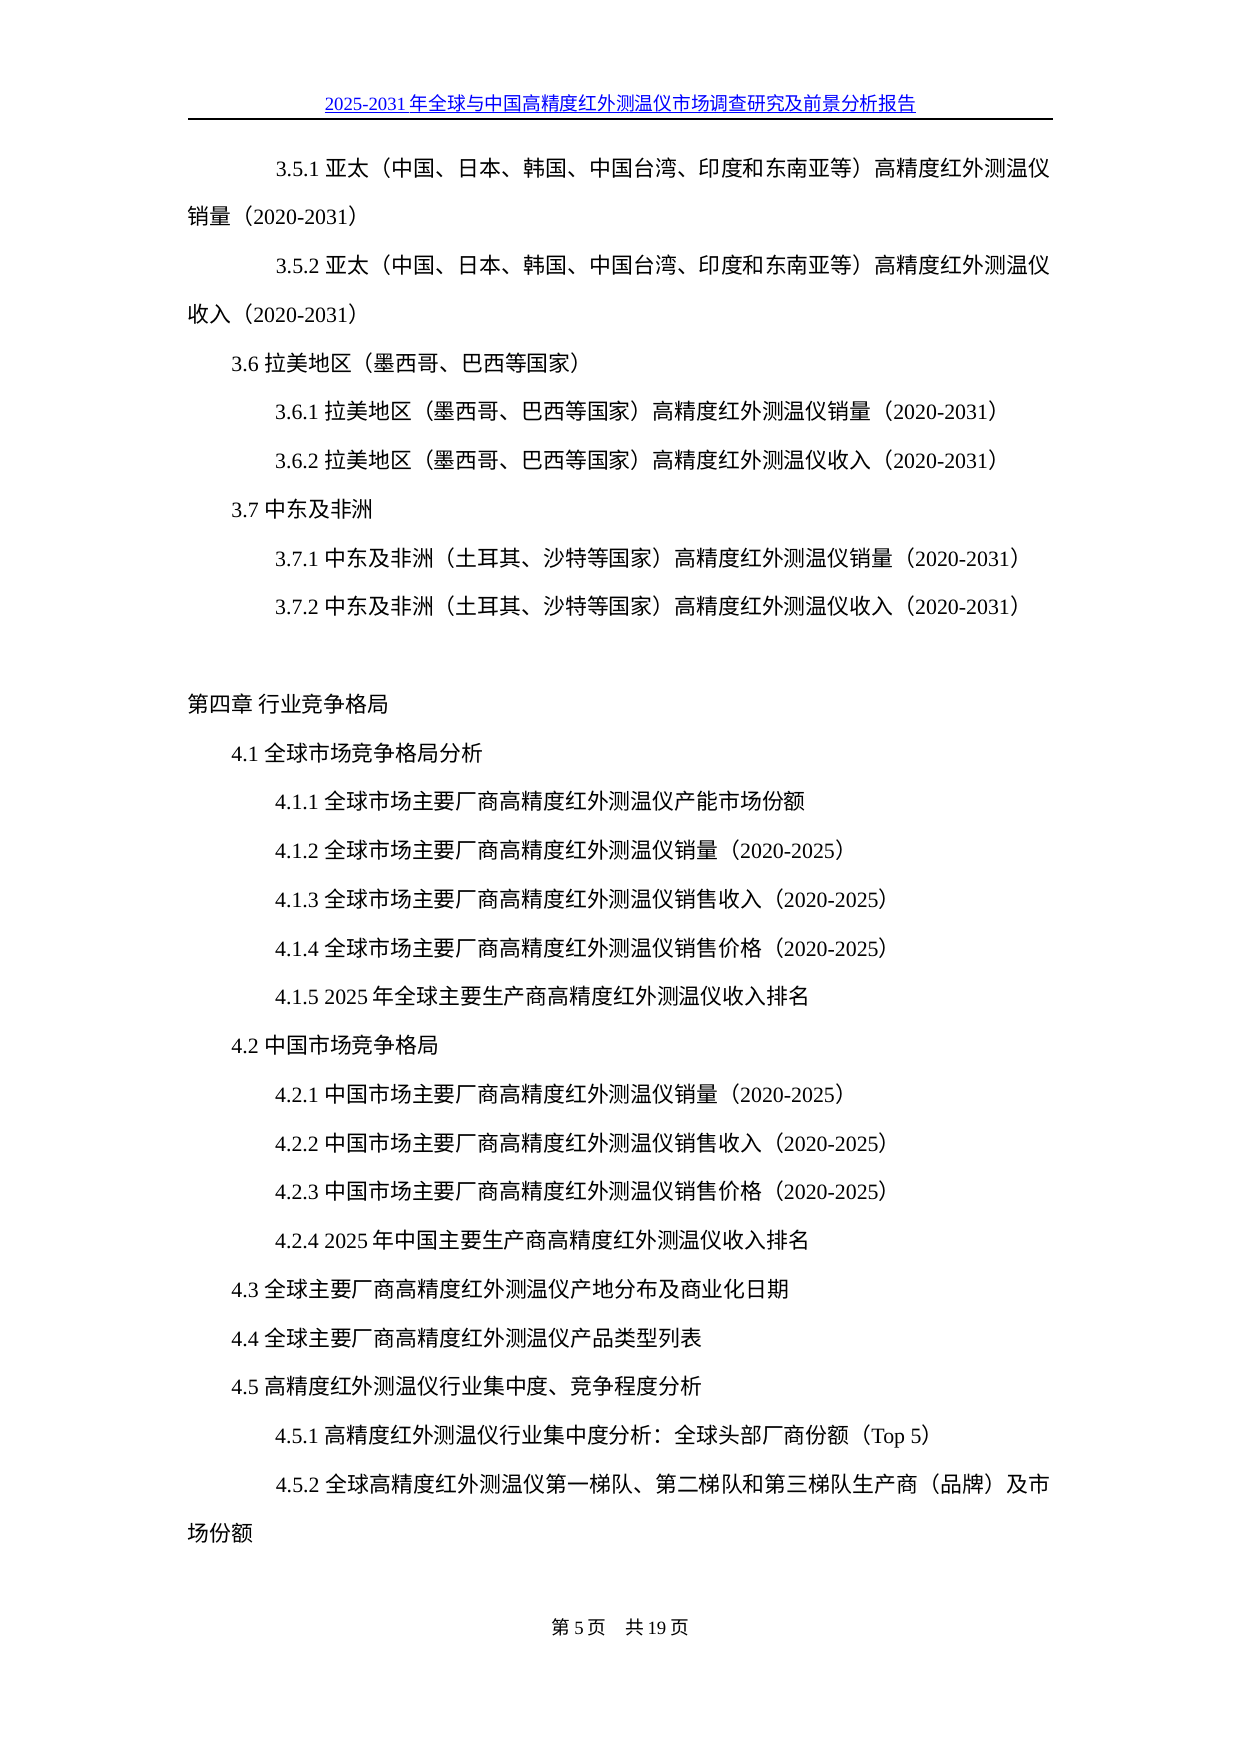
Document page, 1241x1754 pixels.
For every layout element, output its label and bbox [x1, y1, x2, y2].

text [187, 150, 1053, 1548]
